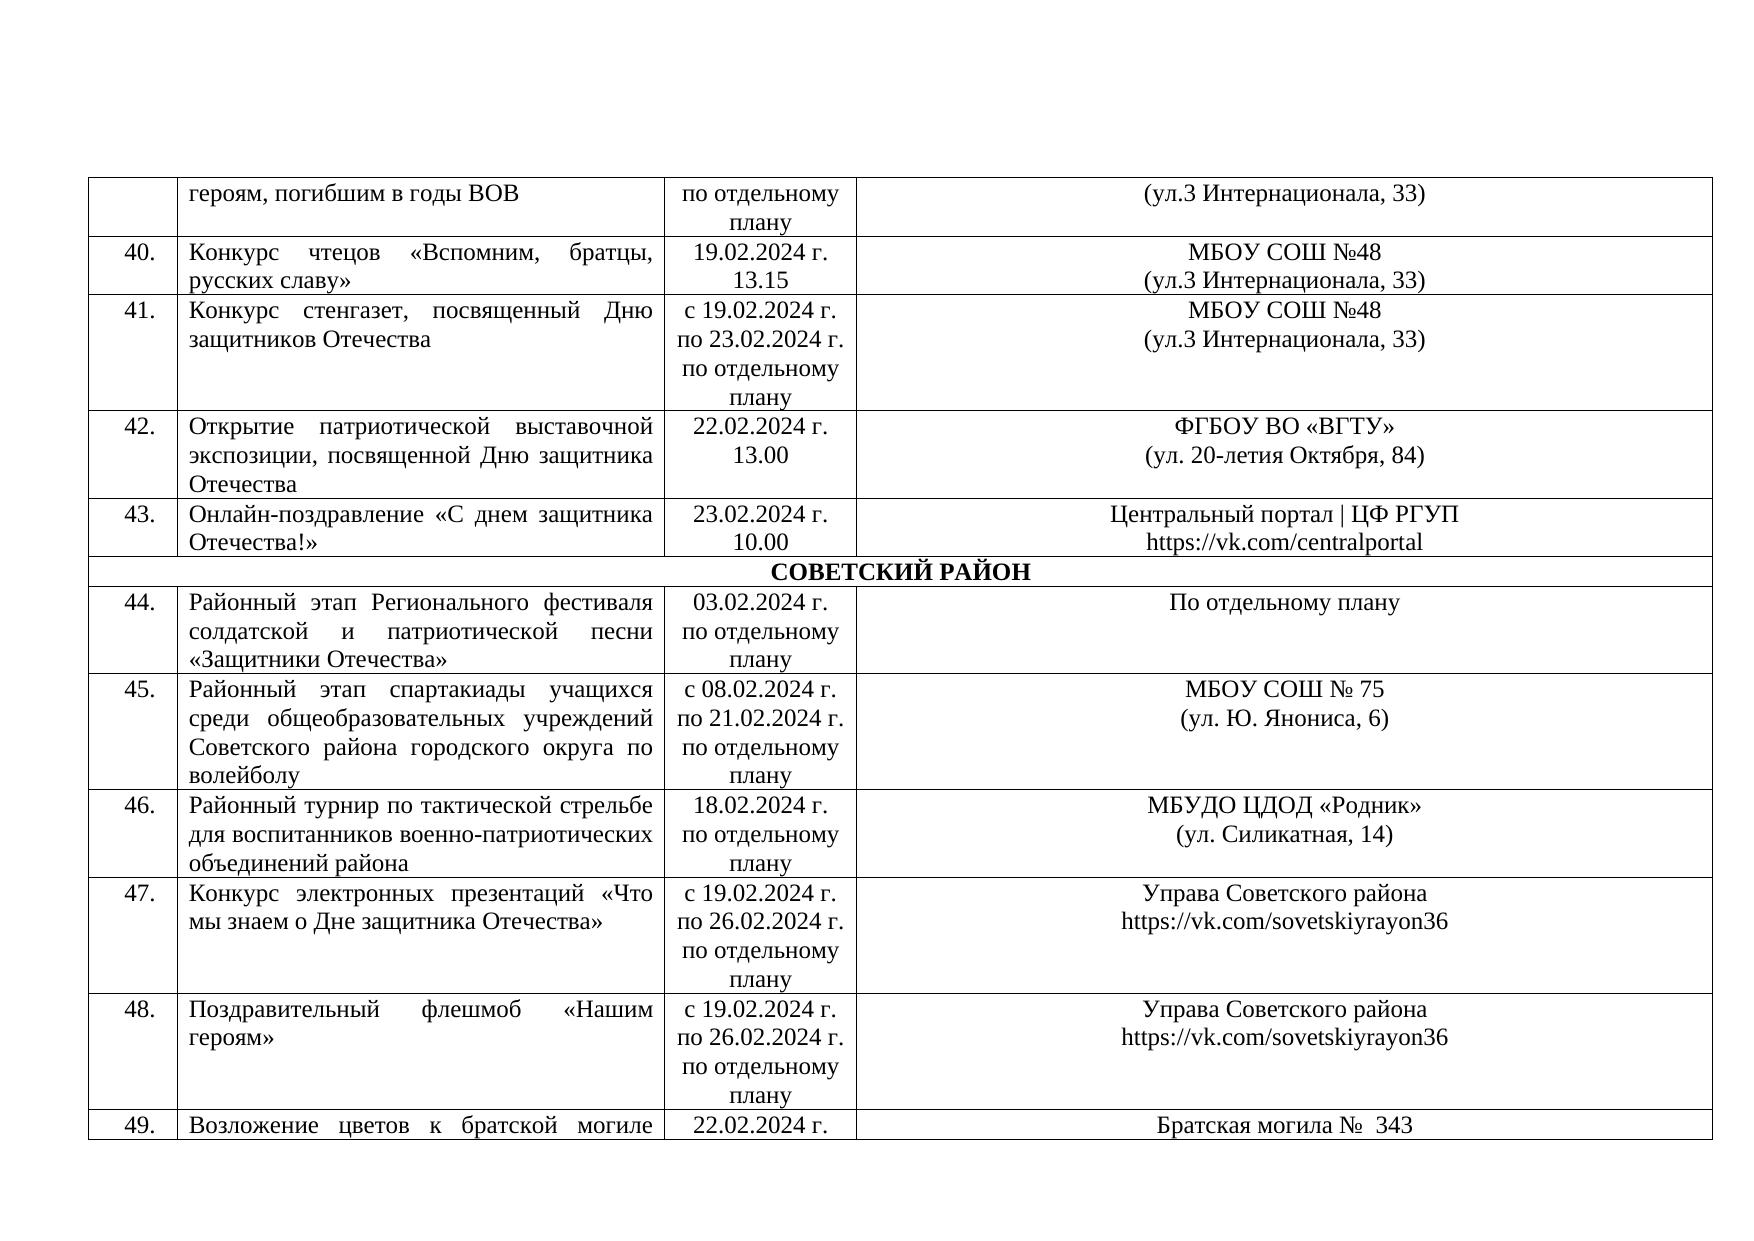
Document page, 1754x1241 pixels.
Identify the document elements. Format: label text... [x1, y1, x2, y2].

table_cell с 19.02.2024 г. по 23.02.2024 г. по отдельному плану [665, 295, 856, 410]
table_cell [178, 178, 664, 236]
table_cell МБОУ СОШ № 75 (ул. Ю. Янониса, 6) [857, 674, 1712, 789]
table_cell МБОУ СОШ №48 (ул.3 Интернационала, 33) [857, 237, 1712, 294]
table_cell 19.02.2024 г. 13.15 [665, 237, 856, 294]
table_cell 18.02.2024 г. по отдельному плану [665, 790, 856, 877]
table_cell Открытие патриотической выставочной экспозиции, посвященной Дню защитника Отечества [178, 411, 664, 498]
table_cell [89, 587, 177, 673]
table_cell Центральный портал | ЦФ РГУП https://vk.com/centralportal [857, 499, 1712, 556]
table_cell СОВЕТСКИЙ РАЙОН [89, 557, 1712, 586]
table_cell [89, 178, 177, 236]
table_cell 03.02.2024 г. по отдельному плану [665, 587, 856, 673]
table_cell Управа Советского района https://vk.com/sovetskiyrayon36 [857, 878, 1712, 993]
table_cell Районный этап спартакиады учащихся среди общеобразовательных учреждений Советского района городского округа по волейболу [178, 674, 664, 789]
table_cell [665, 178, 856, 236]
table_cell Конкурс электронных презентаций «Что мы знаем о Дне защитника Отечества» [178, 878, 664, 993]
table_cell с 19.02.2024 г. по 26.02.2024 г. по отдельному плану [665, 878, 856, 993]
table_cell МБУДО ЦДОД «Родник» (ул. Силикатная, 14) [857, 790, 1712, 877]
table_cell с 19.02.2024 г. по 26.02.2024 г. по отдельному плану [665, 994, 856, 1109]
table_cell 22.02.2024 г. 13.00 [665, 411, 856, 498]
table_cell 23.02.2024 г. 10.00 [665, 499, 856, 556]
table_cell [89, 994, 177, 1109]
table_cell с 08.02.2024 г. по 21.02.2024 г. по отдельному плану [665, 674, 856, 789]
table_cell Районный турнир по тактической стрельбе для воспитанников военно-патриотических объединений района [178, 790, 664, 877]
table_cell Поздравительный флешмоб «Нашим героям» [178, 994, 664, 1109]
table_cell [89, 499, 177, 556]
table_cell МБОУ СОШ №48 (ул.3 Интернационала, 33) [857, 295, 1712, 410]
table_cell [89, 790, 177, 877]
table_cell [89, 878, 177, 993]
table_cell Конкурс чтецов «Вспомним, братцы, русских славу» [178, 237, 664, 294]
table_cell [857, 1110, 1712, 1138]
table_cell Конкурс стенгазет, посвященный Дню защитников Отечества [178, 295, 664, 410]
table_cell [857, 178, 1712, 236]
table_cell Управа Советского района https://vk.com/sovetskiyrayon36 [857, 994, 1712, 1109]
table_cell [89, 411, 177, 498]
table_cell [178, 1110, 664, 1138]
table_cell ФГБОУ ВО «ВГТУ» (ул. 20-летия Октября, 84) [857, 411, 1712, 498]
table_cell Районный этап Регионального фестиваля солдатской и патриотической песни «Защитники Отечества» [178, 587, 664, 673]
table_cell По отдельному плану [857, 587, 1712, 673]
table_cell [89, 237, 177, 294]
table_cell 22.02.2024 г. 10.00 [665, 1110, 856, 1138]
table_cell [89, 1110, 177, 1138]
table_cell [89, 674, 177, 789]
table_cell [89, 295, 177, 410]
table_cell Онлайн-поздравление «С днем защитника Отечества!» [178, 499, 664, 556]
